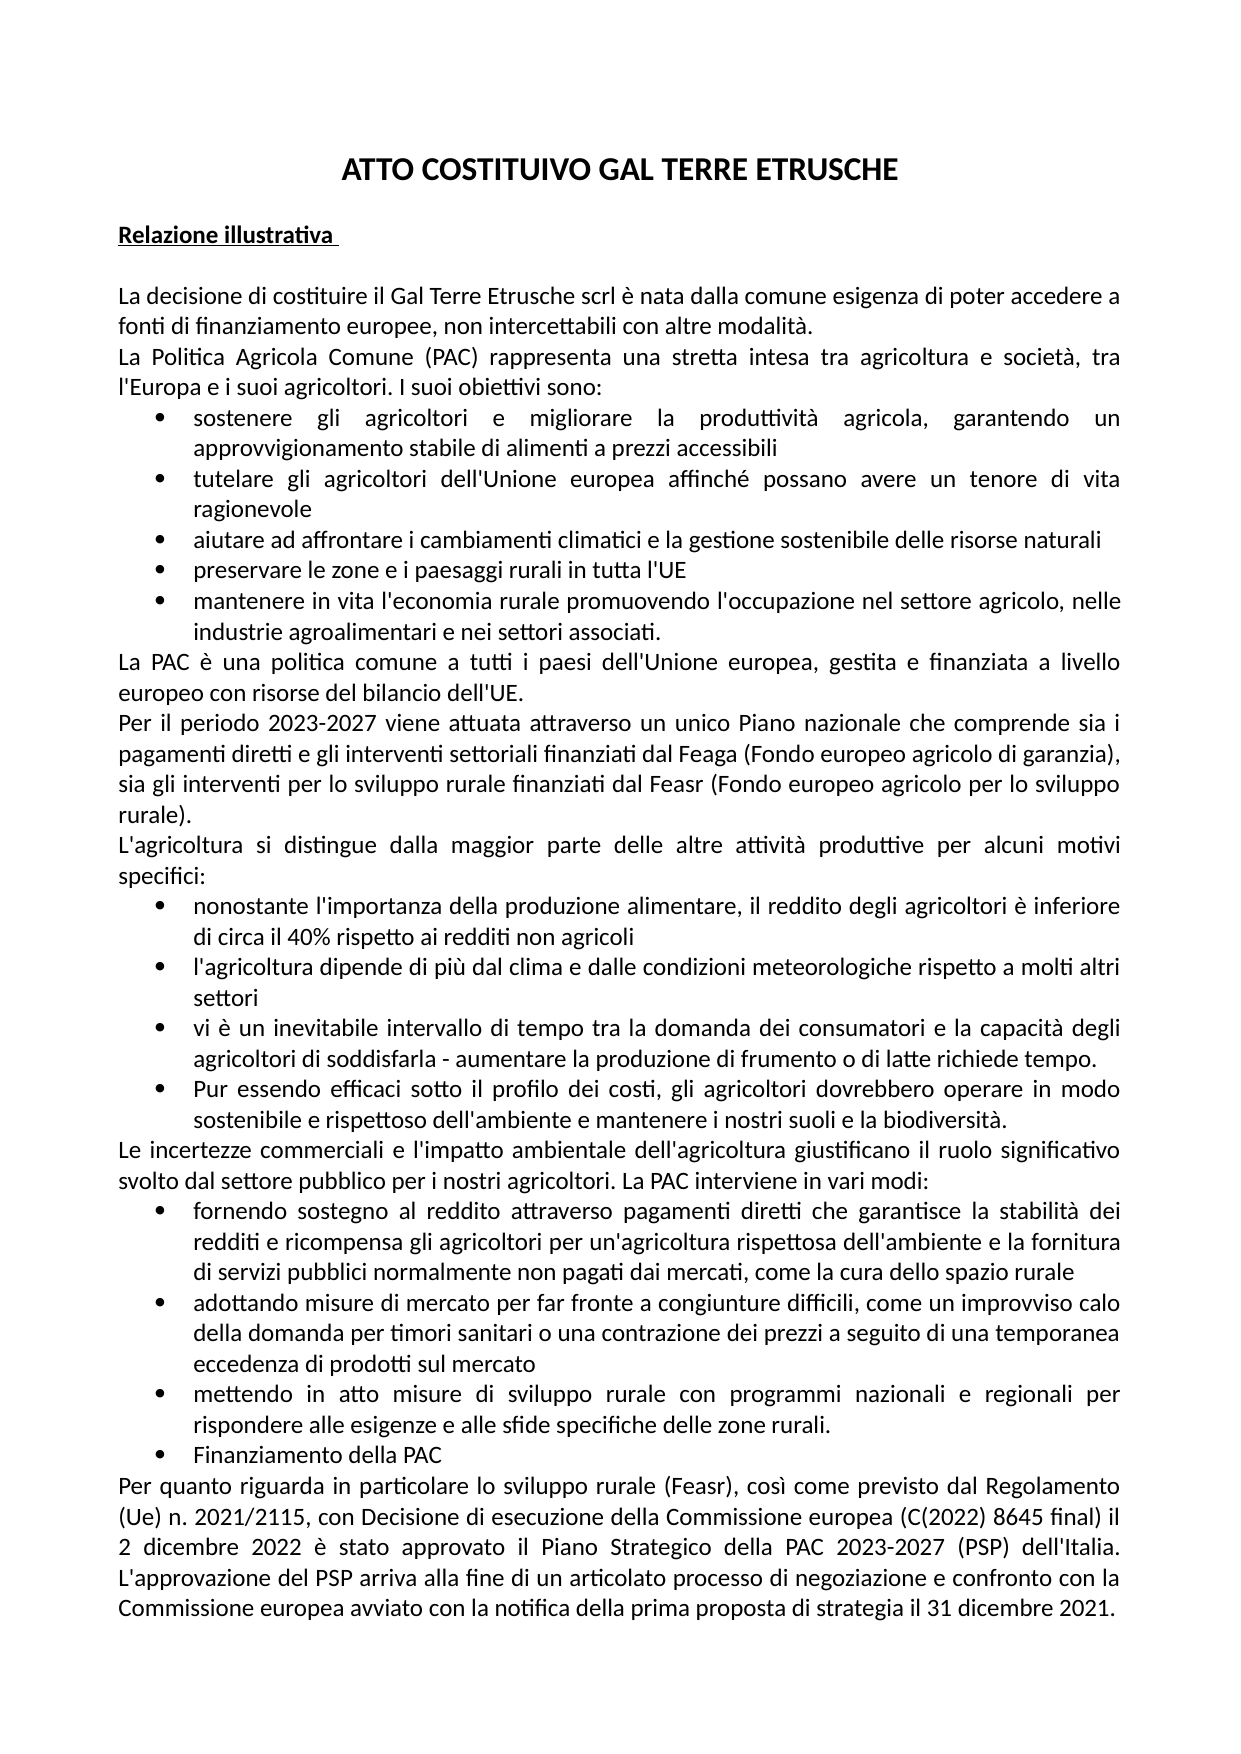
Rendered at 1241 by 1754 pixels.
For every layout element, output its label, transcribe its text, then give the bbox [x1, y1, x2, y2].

text ATTO COSTITUIVO GAL TERRE ETRUSCHE [118, 148, 1122, 188]
list adottando misure di mercato per far fronte a congiunture difficili, come un improvviso calo della domanda per timori sanitari o una contrazione dei prezzi a seguito di una temporanea eccedenza di prodotti sul mercato [156, 1287, 1122, 1379]
list aiutare ad affrontare i cambiamenti climatici e la gestione sostenibile delle risorse naturali [156, 524, 1122, 554]
list mantenere in vita l'economia rurale promuovendo l'occupazione nel settore agricolo, nelle industrie agroalimentari e nei settori associati. [156, 585, 1122, 646]
text La decisione di costituire il Gal Terre Etrusche scrl è nata dalla comune esigenza di poter accedere a fonti di finanziamento europee, non intercettabili con altre modalità. [118, 280, 1122, 341]
text Le incertezze commerciali e l'impatto ambientale dell'agricoltura giustificano il ruolo significativo svolto dal settore pubblico per i nostri agricoltori. La PAC interviene in vari modi: [118, 1134, 1122, 1196]
list Pur essendo efficaci sotto il profilo dei costi, gli agricoltori dovrebbero operare in modo sostenibile e rispettoso dell'ambiente e mantenere i nostri suoli e la biodiversità. [156, 1073, 1122, 1134]
list tutelare gli agricoltori dell'Unione europea affinché possano avere un tenore di vita ragionevole [156, 463, 1122, 524]
list l'agricoltura dipende di più dal clima e dalle condizioni meteorologiche rispetto a molti altri settori [156, 951, 1122, 1012]
text L'agricoltura si distingue dalla maggior parte delle altre attività produttive per alcuni motivi specifici: [118, 829, 1122, 890]
text La Politica Agricola Comune (PAC) rappresenta una stretta intesa tra agricoltura e società, tra l'Europa e i suoi agricoltori. I suoi obiettivi sono: [118, 341, 1122, 402]
list vi è un inevitabile intervallo di tempo tra la domanda dei consumatori e la capacità degli agricoltori di soddisfarla - aumentare la produzione di frumento o di latte richiede tempo. [156, 1012, 1122, 1073]
text Per quanto riguarda in particolare lo sviluppo rurale (Feasr), così come previsto dal Regolamento (Ue) n. 2021/2115, con Decisione di esecuzione della Commissione europea (C(2022) 8645 final) il 2 dicembre 2022 è stato approvato il Piano Strategico della PAC 2023-2027 (PSP) dell'Italia. L'approvazione del PSP arriva alla fine di un articolato processo di negoziazione e confronto con la Commissione europea avviato con la notifica della prima proposta di strategia il 31 dicembre 2021. [118, 1470, 1122, 1623]
text La PAC è una politica comune a tutti i paesi dell'Unione europea, gestita e finanziata a livello europeo con risorse del bilancio dell'UE. [118, 646, 1122, 707]
text Per il periodo 2023-2027 viene attuata attraverso un unico Piano nazionale che comprende sia i pagamenti diretti e gli interventi settoriali finanziati dal Feaga (Fondo europeo agricolo di garanzia), sia gli interventi per lo sviluppo rurale finanziati dal Feasr (Fondo europeo agricolo per lo sviluppo rurale). [118, 707, 1122, 829]
list preservare le zone e i paesaggi rurali in tutta l'UE [156, 554, 1122, 585]
list mettendo in atto misure di sviluppo rurale con programmi nazionali e regionali per rispondere alle esigenze e alle sfide specifiche delle zone rurali. [156, 1379, 1122, 1440]
list Finanziamento della PAC [156, 1440, 1122, 1470]
list nonostante l'importanza della produzione alimentare, il reddito degli agricoltori è inferiore di circa il 40% rispetto ai redditi non agricoli [156, 890, 1122, 951]
text Relazione illustrativa [118, 219, 1122, 249]
list fornendo sostegno al reddito attraverso pagamenti diretti che garantisce la stabilità dei redditi e ricompensa gli agricoltori per un'agricoltura rispettosa dell'ambiente e la fornitura di servizi pubblici normalmente non pagati dai mercati, come la cura dello spazio rurale [156, 1196, 1122, 1287]
list sostenere gli agricoltori e migliorare la produttività agricola, garantendo un approvvigionamento stabile di alimenti a prezzi accessibili [156, 402, 1122, 463]
